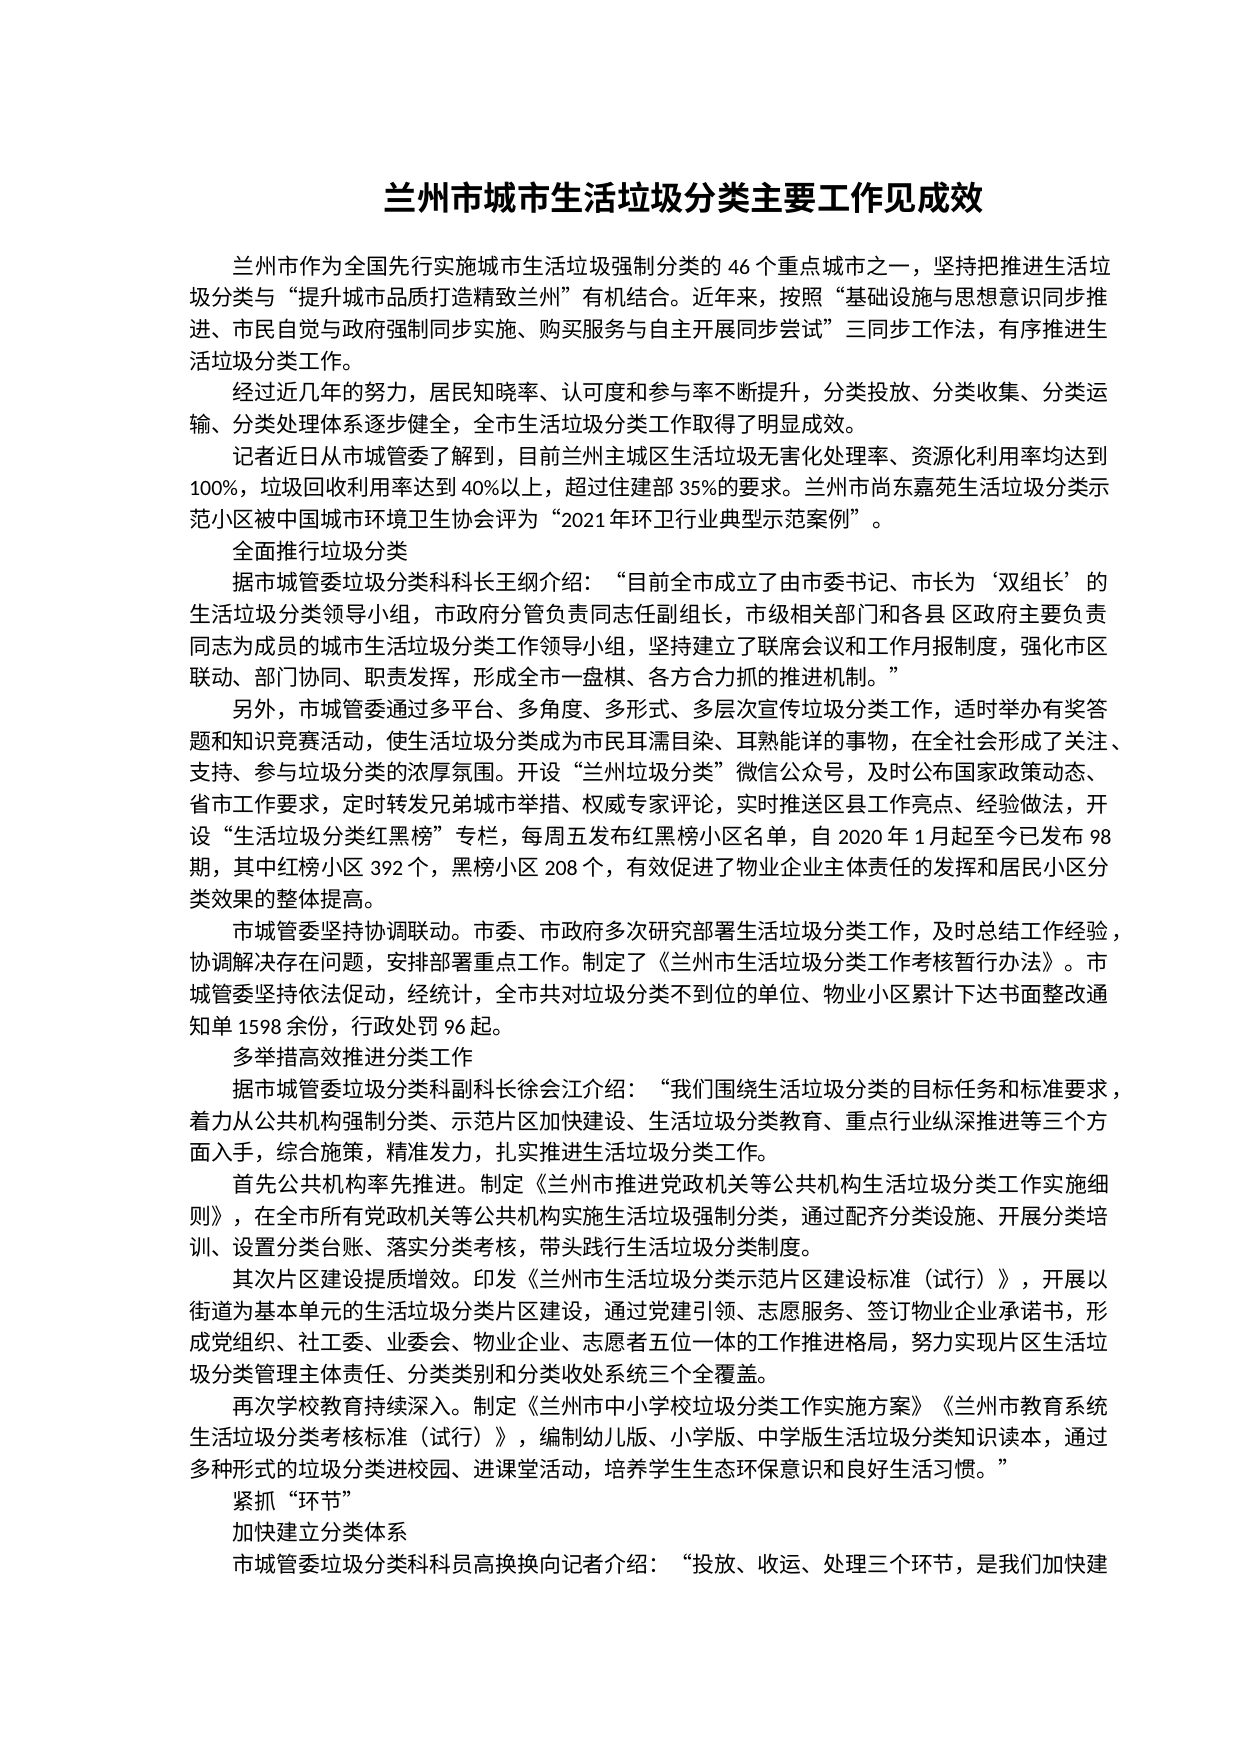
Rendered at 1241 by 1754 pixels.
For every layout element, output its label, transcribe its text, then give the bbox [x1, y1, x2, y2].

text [189, 1547, 1111, 1579]
subtitle 兰州市城市生活垃圾分类主要工作见成效 [189, 171, 1111, 219]
text 首先公共机构率先推进。制定《兰州市推进党政机关等公共机构生活垃圾分类工作实施细则》，在全市所有党政机关等公共机构实施生活垃圾强制分类，通过配齐分类设施、开展分类培训、设置分类台账、落实分类考核，带头践行生活垃圾分类制度。 [189, 1167, 1111, 1262]
text 兰州市作为全国先行实施城市生活垃圾强制分类的46个重点城市之一，坚持把推进生活垃圾分类与“提升城市品质打造精致兰州”有机结合。近年来，按照“基础设施与思想意识同步推进、市民自觉与政府强制同步实施、购买服务与自主开展同步尝试”三同步工作法，有序推进生活垃圾分类工作。 [189, 249, 1111, 375]
text 据市城管委垃圾分类科副科长徐会江介绍：“我们围绕生活垃圾分类的目标任务和标准要求，着力从公共机构强制分类、示范片区加快建设、生活垃圾分类教育、重点行业纵深推进等三个方面入手，综合施策，精准发力，扎实推进生活垃圾分类工作。 [189, 1072, 1111, 1167]
text 经过近几年的努力，居民知晓率、认可度和参与率不断提升，分类投放、分类收集、分类运输、分类处理体系逐步健全，全市生活垃圾分类工作取得了明显成效。 [189, 375, 1111, 439]
text 全面推行垃圾分类 [189, 534, 1111, 565]
text 市城管委坚持协调联动。市委、市政府多次研究部署生活垃圾分类工作，及时总结工作经验，协调解决存在问题，安排部署重点工作。制定了《兰州市生活垃圾分类工作考核暂行办法》。市城管委坚持依法促动，经统计，全市共对垃圾分类不到位的单位、物业小区累计下达书面整改通知单1598余份，行政处罚96起。 [189, 914, 1111, 1040]
text 据市城管委垃圾分类科科长王纲介绍：“目前全市成立了由市委书记、市长为‘双组长’的生活垃圾分类领导小组，市政府分管负责同志任副组长，市级相关部门和各县 区政府主要负责同志为成员的城市生活垃圾分类工作领导小组，坚持建立了联席会议和工作月报制度，强化市区联动、部门协同、职责发挥，形成全市一盘棋、各方合力抓的推进机制。” [189, 565, 1111, 692]
text 其次片区建设提质增效。印发《兰州市生活垃圾分类示范片区建设标准（试行）》，开展以街道为基本单元的生活垃圾分类片区建设，通过党建引领、志愿服务、签订物业企业承诺书，形成党组织、社工委、业委会、物业企业、志愿者五位一体的工作推进格局，努力实现片区生活垃圾分类管理主体责任、分类类别和分类收处系统三个全覆盖。 [189, 1262, 1111, 1389]
text 多举措高效推进分类工作 [189, 1040, 1111, 1072]
text 紧抓“环节” [189, 1484, 1111, 1515]
text 再次学校教育持续深入。制定《兰州市中小学校垃圾分类工作实施方案》《兰州市教育系统生活垃圾分类考核标准（试行）》，编制幼儿版、小学版、中学版生活垃圾分类知识读本，通过多种形式的垃圾分类进校园、进课堂活动，培养学生生态环保意识和良好生活习惯。” [189, 1389, 1111, 1484]
text 记者近日从市城管委了解到，目前兰州主城区生活垃圾无害化处理率、资源化利用率均达到100%，垃圾回收利用率达到40%以上，超过住建部35%的要求。兰州市尚东嘉苑生活垃圾分类示范小区被中国城市环境卫生协会评为“2021年环卫行业典型示范案例”。 [189, 439, 1111, 534]
text 另外，市城管委通过多平台、多角度、多形式、多层次宣传垃圾分类工作，适时举办有奖答题和知识竞赛活动，使生活垃圾分类成为市民耳濡目染、耳熟能详的事物，在全社会形成了关注、支持、参与垃圾分类的浓厚氛围。开设“兰州垃圾分类”微信公众号，及时公布国家政策动态、省市工作要求，定时转发兄弟城市举措、权威专家评论，实时推送区县工作亮点、经验做法，开设“生活垃圾分类红黑榜”专栏，每周五发布红黑榜小区名单，自2020年1月起至今已发布98期，其中红榜小区392个，黑榜小区208个，有效促进了物业企业主体责任的发挥和居民小区分类效果的整体提高。 [189, 692, 1111, 914]
text 加快建立分类体系 [189, 1515, 1111, 1547]
